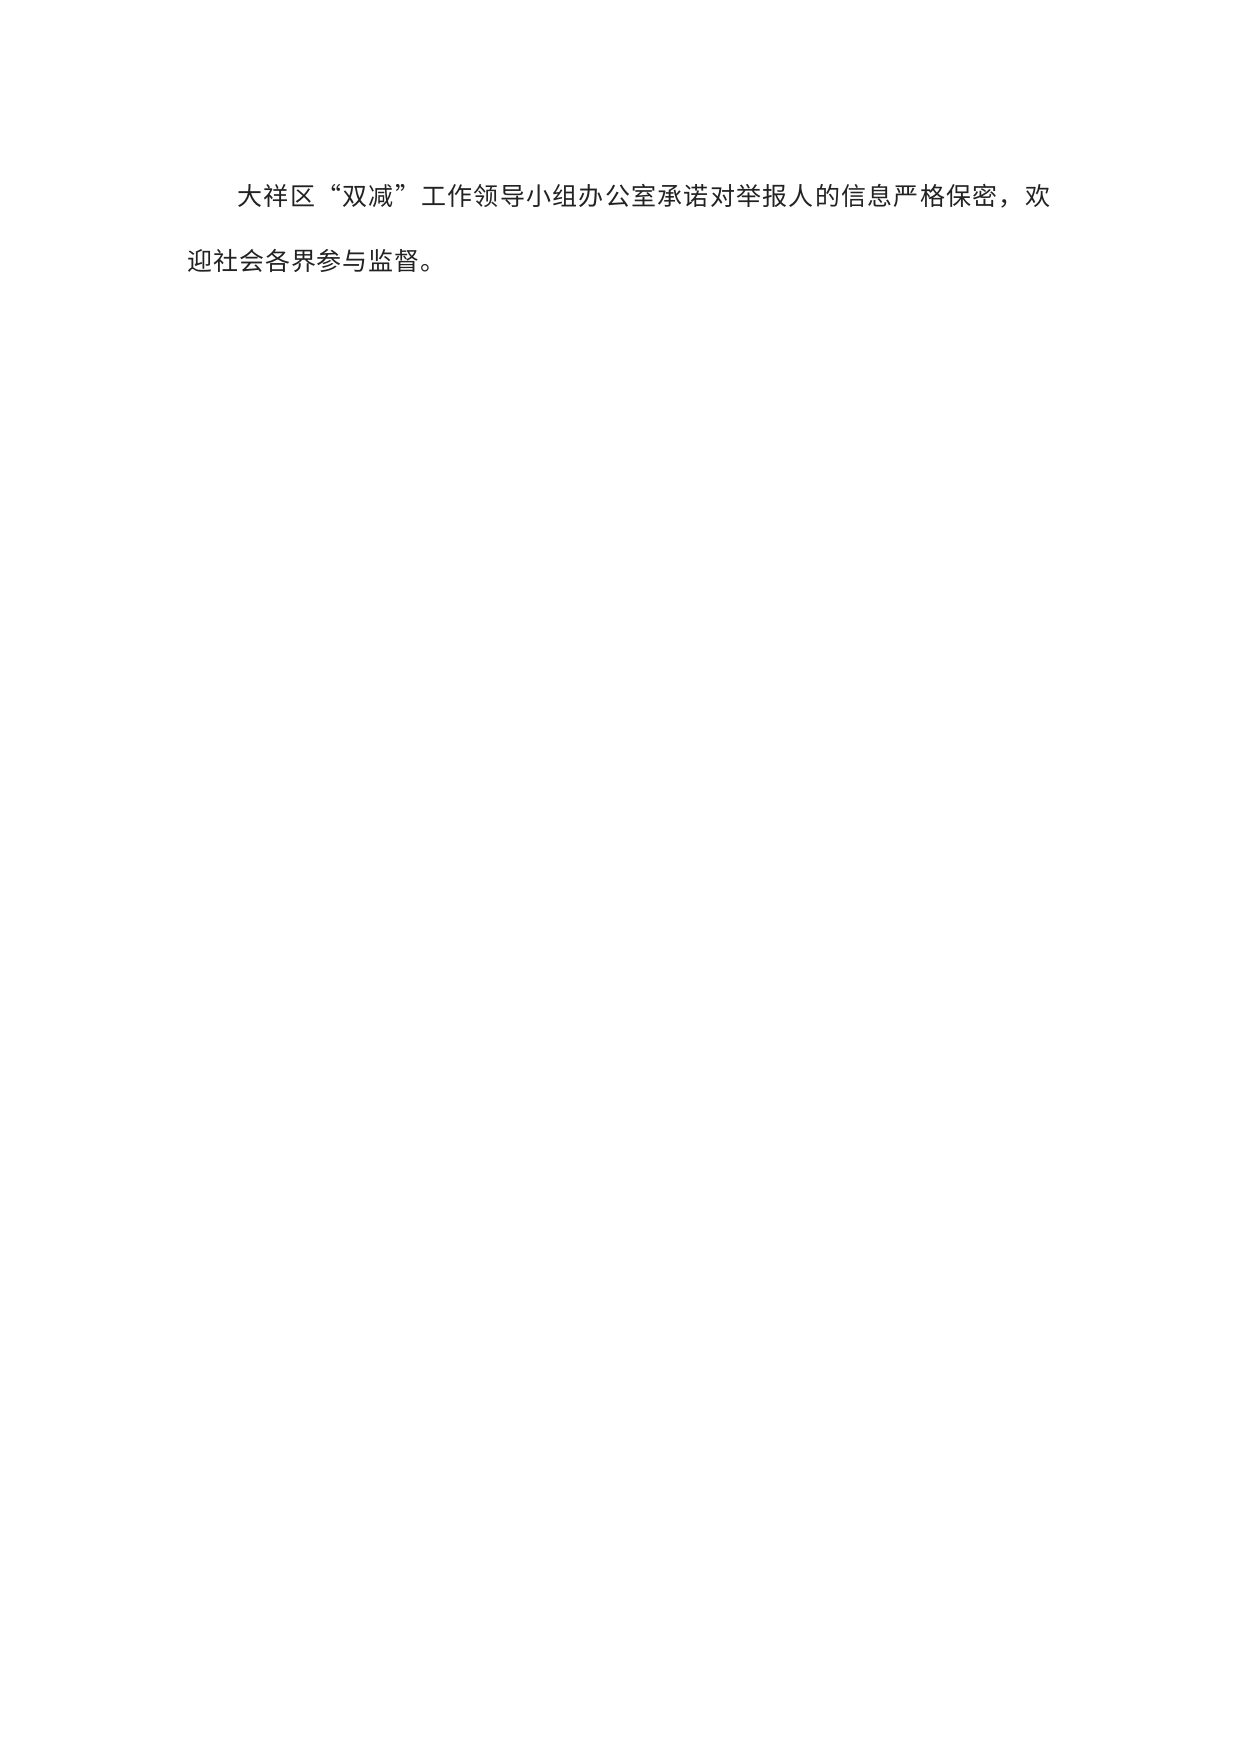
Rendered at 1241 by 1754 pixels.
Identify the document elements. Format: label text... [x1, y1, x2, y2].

text 大祥区“双减”工作领导小组办公室承诺对举报人的信息严格保密，欢迎社会各界参与监督。 [187, 162, 1053, 292]
